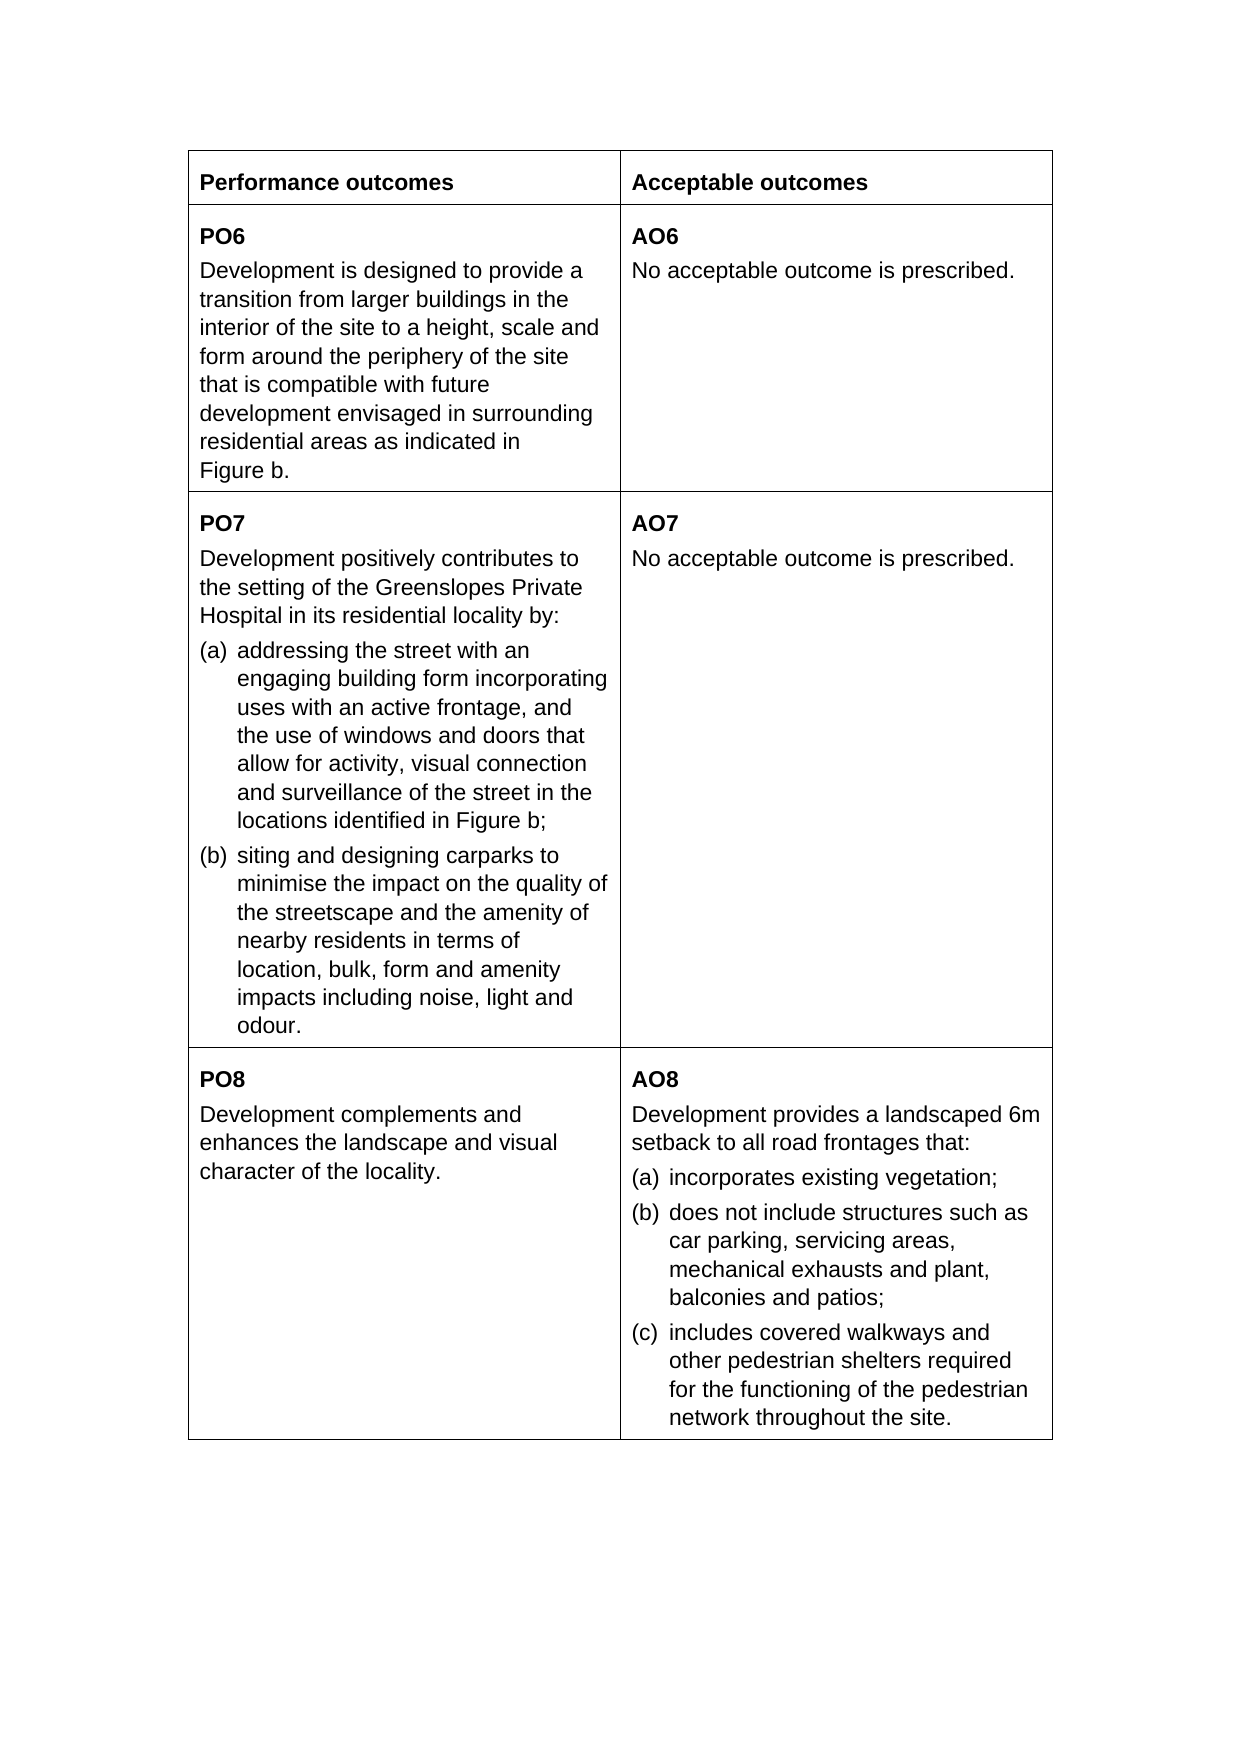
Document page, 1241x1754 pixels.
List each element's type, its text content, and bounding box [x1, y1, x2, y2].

table_header Acceptable outcomes [621, 151, 1052, 204]
table_cell AO8 Development provides a landscaped 6m setback to all road frontages that: incorporates existing vegetation; does not include structures such as car parking, servicing areas, mechanical exhausts and plant, balconies and patios; includes covered walkways and other pedestrian shelters required for the functioning of the pedestrian network throughout the site. [621, 1048, 1052, 1439]
table_cell PO6 Development is designed to provide a transition from larger buildings in the interior of the site to a height, scale and form around the periphery of the site that is compatible with future development envisaged in surrounding residential areas as indicated in Figure b. [189, 205, 620, 491]
table_cell AO7 No acceptable outcome is prescribed. [621, 492, 1052, 1047]
table_cell PO8 Development complements and enhances the landscape and visual character of the locality. [189, 1048, 620, 1439]
table_cell AO6 No acceptable outcome is prescribed. [621, 205, 1052, 491]
table_cell PO7 Development positively contributes to the setting of the Greenslopes Private Hospital in its residential locality by: addressing the street with an engaging building form incorporating uses with an active frontage, and the use of windows and doors that allow for activity, visual connection and surveillance of the street in the locations identified in Figure b; siting and designing carparks to minimise the impact on the quality of the streetscape and the amenity of nearby residents in terms of location, bulk, form and amenity impacts including noise, light and odour. [189, 492, 620, 1047]
table_header Performance outcomes [189, 151, 620, 204]
